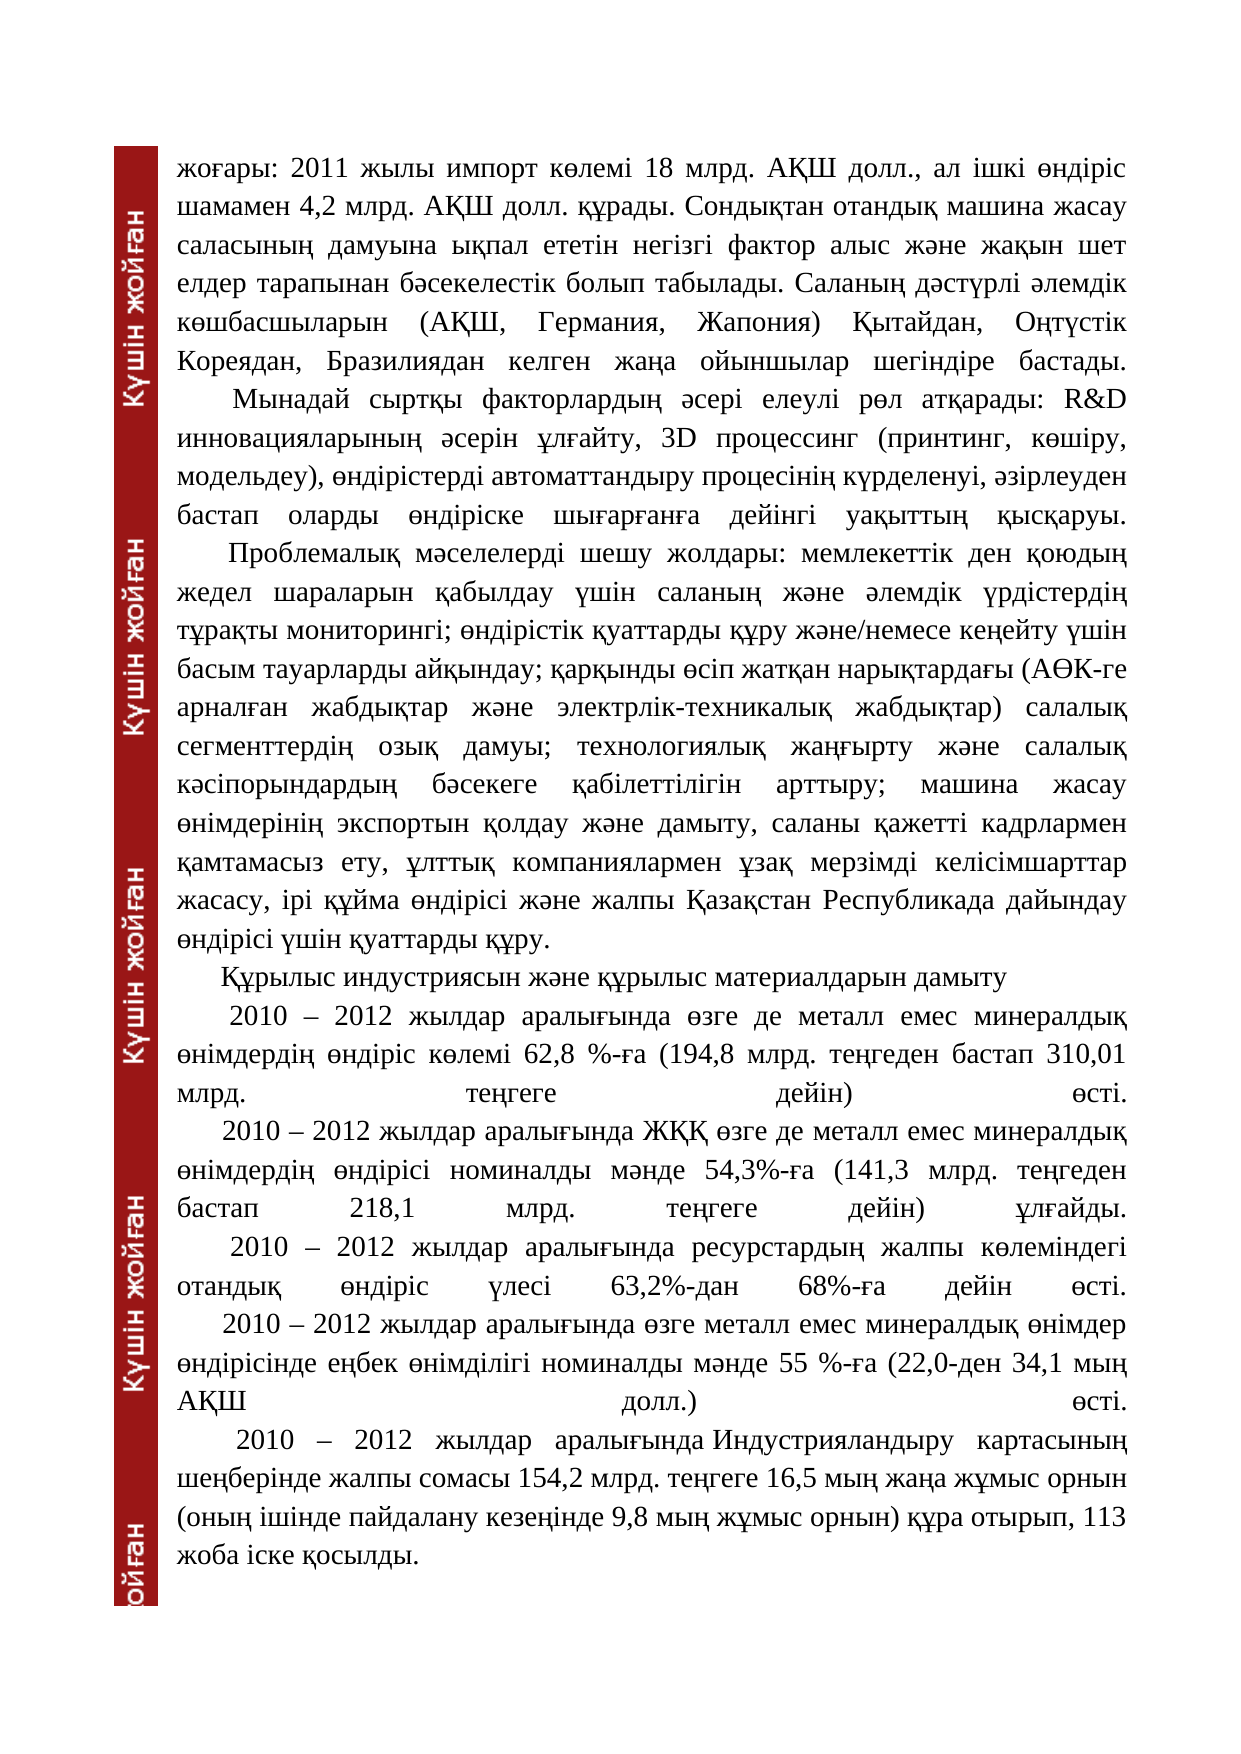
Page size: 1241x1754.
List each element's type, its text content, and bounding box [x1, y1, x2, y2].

picture [114, 993, 158, 998]
picture [114, 1571, 158, 1606]
picture [114, 954, 158, 959]
picture [114, 146, 158, 150]
text 2010 – 2012 жылдар аралығында өзге де металл емес минералдық өнімдердің өндіріс көлемі 62,8 %-ға (194,8 млрд. теңгеден бастап 310,01 млрд. теңгеге дейін) өсті. 2010 – 2012 жылдар аралығында ЖҚҚ өзге де металл емес минералдық өнімдердің өндірісі номиналды мәнде 54,3%-ға (141,3 млрд. теңгеден бастап 218,1 млрд. теңгеге дейін) ұлғайды. 2010 – 2012 жылдар аралығында ресурстардың жалпы көлеміндегі отандық өндіріс үлесі 63,2%-дан 68%-ға дейін өсті. 2010 – 2012 жылдар аралығында өзге металл емес минералдық өнімдер өндірісінде еңбек өнімділігі номиналды мәнде 55 %-ға (22,0-ден 34,1 мың АҚШ долл.) өсті. 2010 – 2012 жылдар аралығында Индустрияландыру картасының шеңберінде жалпы сомасы 154,2 млрд. теңгеге 16,5 мың жаңа жұмыс орнын (оның ішінде пайдалану кезеңінде 9,8 мың жұмыс орнын) құра отырып, 113 жоба іске қосылды. [112, 998, 1128, 1571]
text Құрылыс индустриясын және құрылыс материалдарын дамыту [112, 959, 1128, 993]
